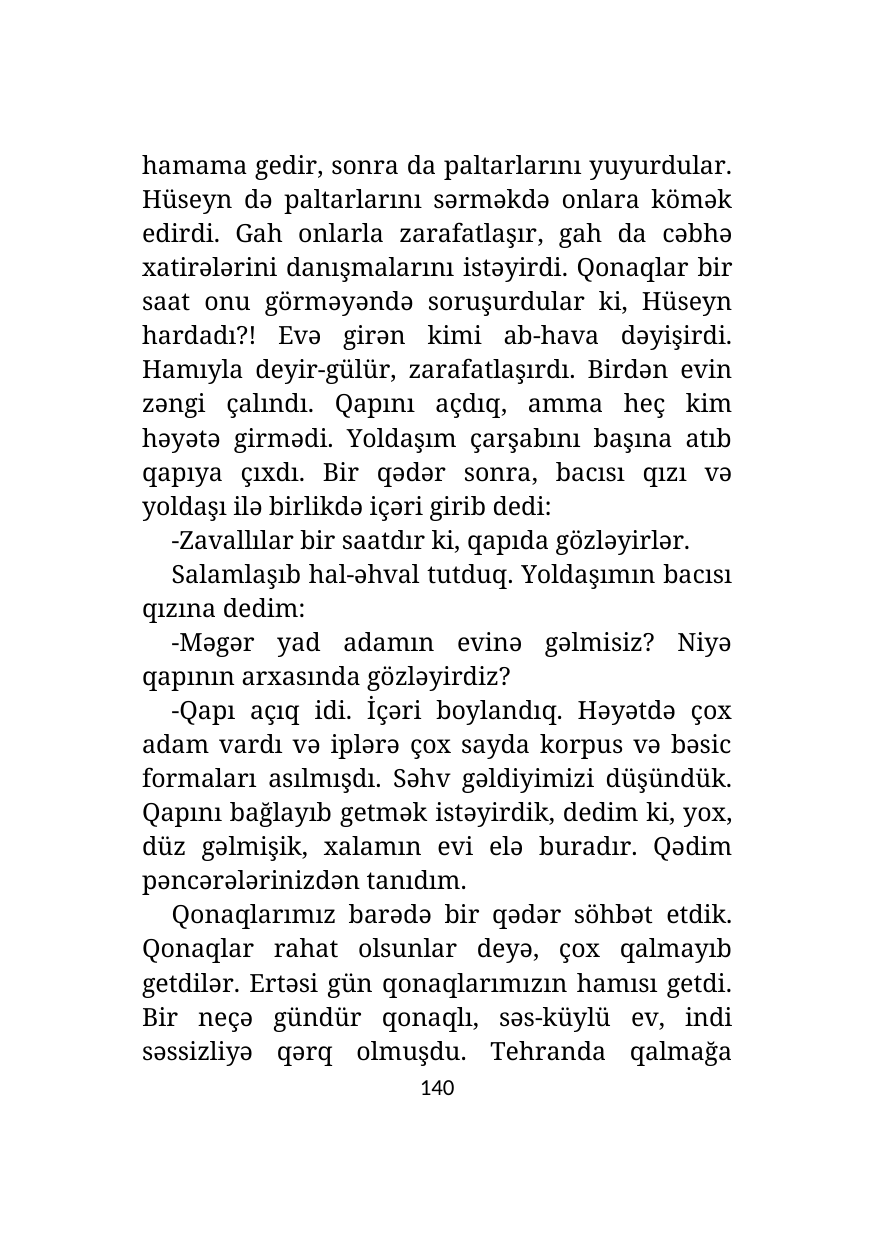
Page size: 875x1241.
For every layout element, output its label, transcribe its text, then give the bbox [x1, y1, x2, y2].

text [142, 148, 732, 522]
text -Zavallılar bir saatdır ki, qapıda gözləyirlər. [142, 522, 732, 556]
text -Məgər yad adamın evinə gəlmisiz? Niyə qapının arxasında gözləyirdiz? [142, 624, 732, 693]
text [142, 897, 732, 1067]
text -Qapı açıq idi. İçəri boylandıq. Həyətdə çox adam vardı və iplərə çox sayda korpus və bəsic formaları asılmışdı. Səhv gəldiyimizi düşündük. Qapını bağlayıb getmək istəyirdik, dedim ki, yox, düz gəlmişik, xalamın evi elə buradır. Qədim pəncərələrinizdən tanıdım. [142, 693, 732, 897]
text Salamlaşıb hal-əhval tutduq. Yoldaşımın bacısı qızına dedim: [142, 556, 732, 624]
